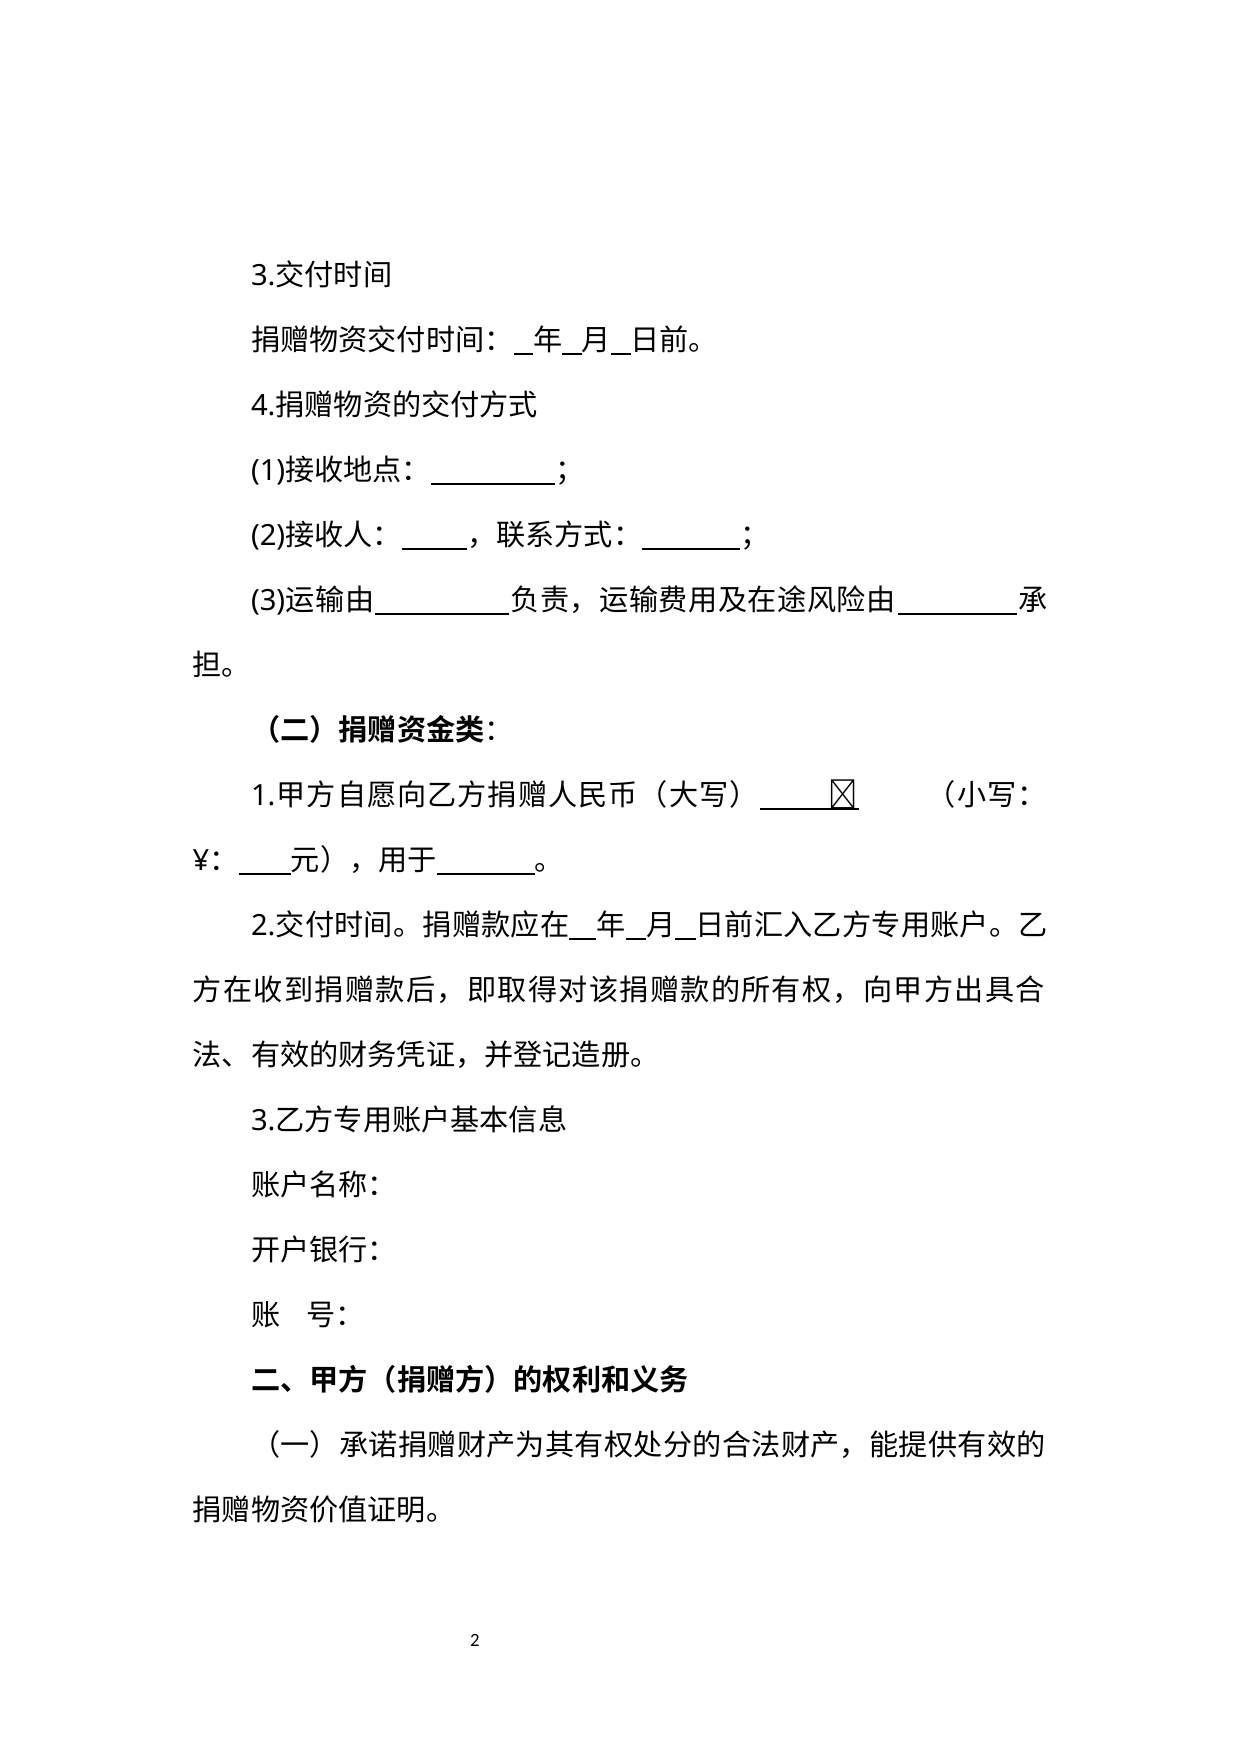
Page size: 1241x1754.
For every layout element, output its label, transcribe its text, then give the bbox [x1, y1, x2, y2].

text 2.交付时间。捐赠款应在 年 月 日前汇入乙方专用账户。乙方在收到捐赠款后，即取得对该捐赠款的所有权，向甲方出具合法、有效的财务凭证，并登记造册。 [192, 890, 1048, 1085]
text 账 号： [192, 1280, 1048, 1345]
text 二、甲方（捐赠方）的权利和义务 [192, 1345, 1048, 1410]
text 3.交付时间 [192, 240, 1048, 305]
list 4.捐赠物资的交付方式 [192, 370, 1048, 435]
list (1)接收地点： ； [192, 435, 1048, 500]
text 3.乙方专用账户基本信息 [192, 1085, 1048, 1150]
text 开户银行： [192, 1215, 1048, 1280]
text 1.甲方自愿向乙方捐赠人民币（大写）  （小写：¥： 元），用于 。 [192, 760, 1048, 890]
list (2)接收人： ，联系方式： ； [192, 500, 1048, 565]
text （一）承诺捐赠财产为其有权处分的合法财产，能提供有效的捐赠物资价值证明。 [192, 1410, 1048, 1540]
list （二）捐赠资金类： [192, 695, 1048, 760]
text 账户名称： [192, 1150, 1048, 1215]
text 捐赠物资交付时间： 年 月 日前。 [192, 305, 1048, 370]
list (3)运输由 负责，运输费用及在途风险由 承担。 [192, 565, 1048, 695]
